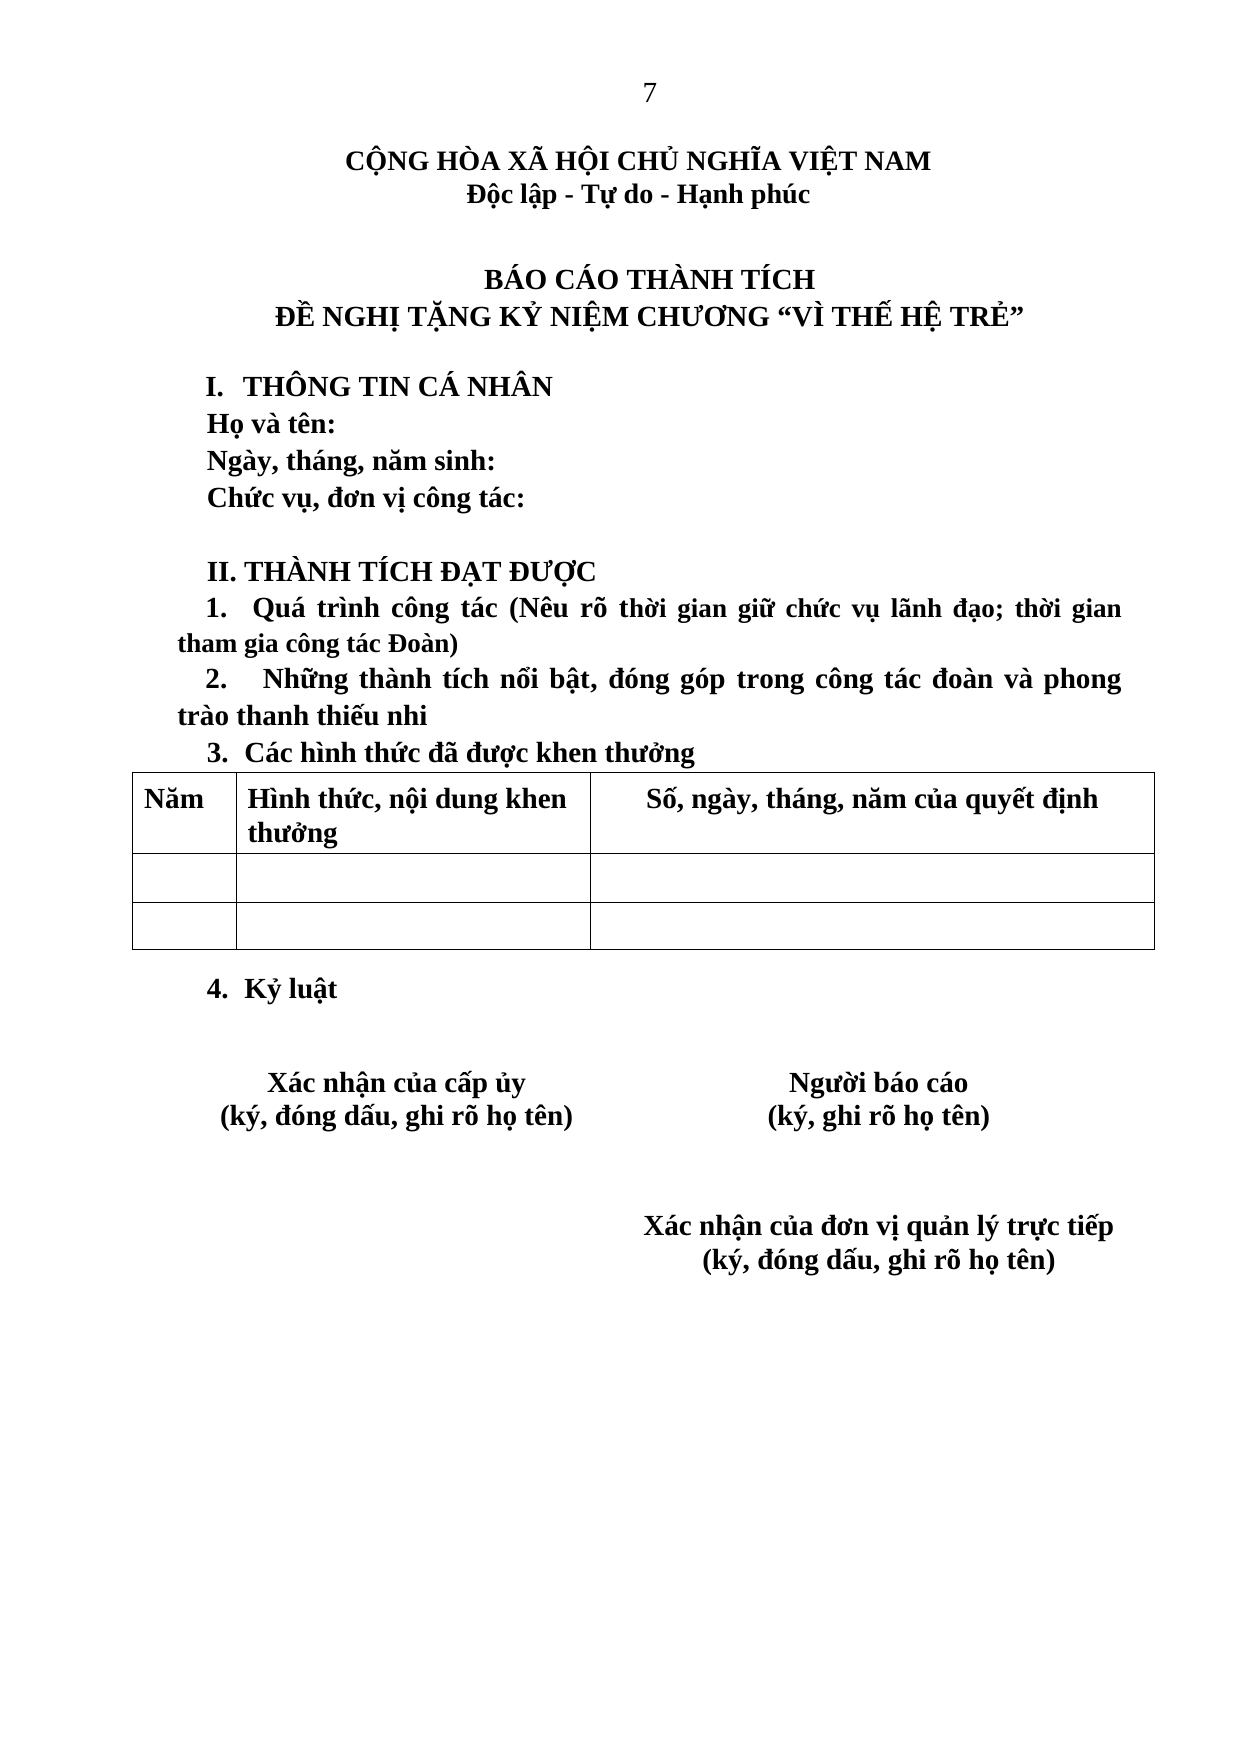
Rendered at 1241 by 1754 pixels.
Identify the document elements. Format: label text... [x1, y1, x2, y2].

list Kỷ luật [207, 971, 1122, 1005]
table_header Người báo cáo (ký, ghi rõ họ tên) [627, 1065, 1130, 1208]
list THÔNG TIN CÁ NHÂN [205, 369, 1122, 403]
table_cell [591, 903, 1154, 949]
table_header Số, ngày, tháng, năm của quyết định [591, 773, 1154, 852]
table_cell [133, 854, 236, 902]
text ĐỀ NGHỊ TẶNG KỶ NIỆM CHƯƠNG “VÌ THẾ HỆ TRẺ” [177, 299, 1122, 332]
text BÁO CÁO THÀNH TÍCH [177, 262, 1122, 296]
list Chức vụ, đơn vị công tác: [207, 480, 1122, 513]
list II. THÀNH TÍCH ĐẠT ĐƯỢC [177, 554, 1122, 587]
table_header Hình thức, nội dung khen thưởng [237, 773, 590, 852]
table_cell [237, 903, 590, 949]
list Những thành tích nổi bật, đóng góp trong công tác đoàn và phong trào thanh thiếu nhi [177, 661, 1122, 732]
list Quá trình công tác (Nêu rõ thời gian giữ chức vụ lãnh đạo; thời gian tham gia công tác Đoàn) [177, 591, 1122, 658]
list Họ và tên: [207, 406, 1122, 440]
table_cell [591, 854, 1154, 902]
table_header Xác nhận của cấp ủy (ký, đóng dấu, ghi rõ họ tên) [166, 1065, 627, 1276]
table_cell Xác nhận của đơn vị quản lý trực tiếp (ký, đóng dấu, ghi rõ họ tên) [627, 1209, 1130, 1276]
table_cell [237, 854, 590, 902]
list Ngày, tháng, năm sinh: [207, 443, 1122, 477]
table_header Năm [133, 773, 236, 852]
list Các hình thức đã được khen thưởng [207, 735, 1122, 768]
table_cell [133, 903, 236, 949]
table_header CỘNG HÒA XÃ HỘI CHỦ NGHĨA VIỆT Độc lập - Tự do - Hạnh phúc [166, 145, 1111, 209]
